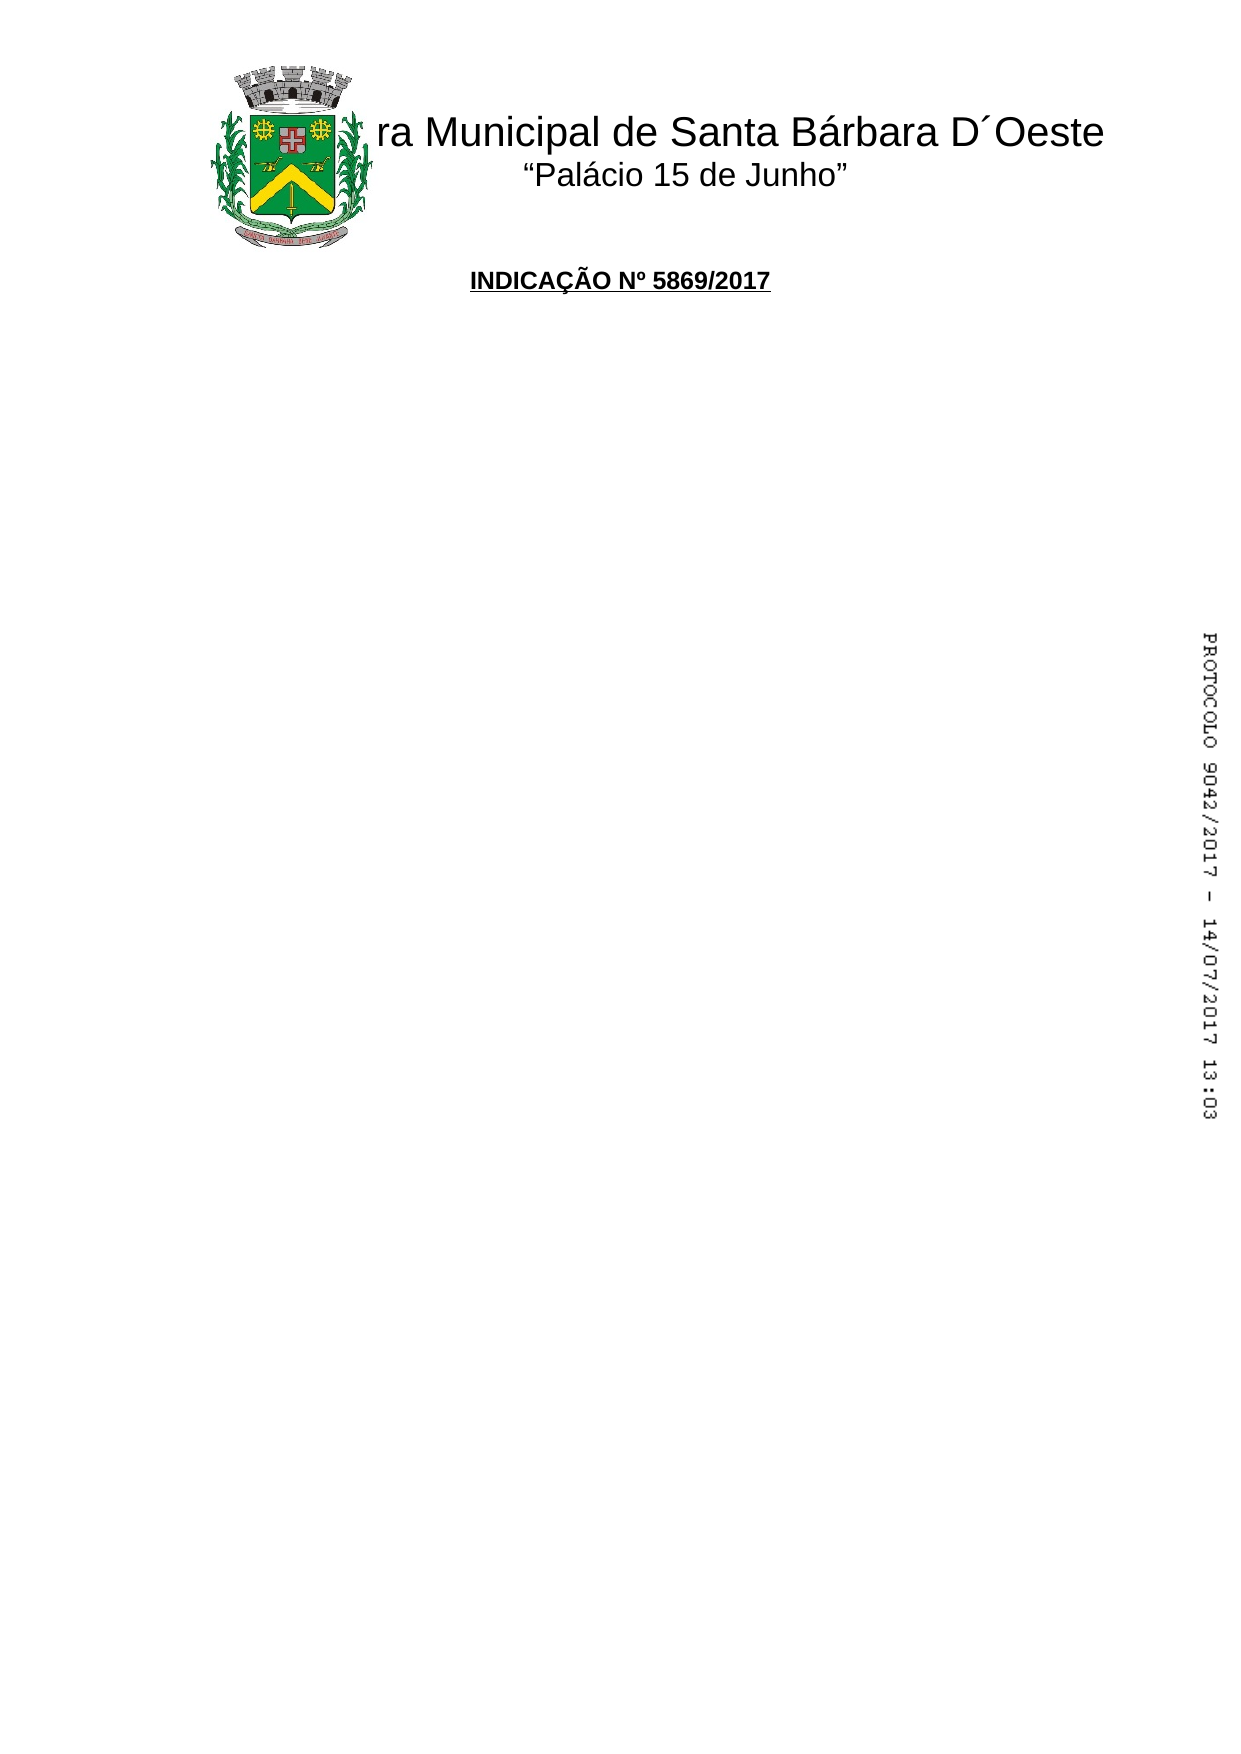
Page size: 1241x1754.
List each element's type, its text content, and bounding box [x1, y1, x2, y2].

picture [1177, 629, 1241, 1125]
picture [210, 66, 380, 255]
title INDICAÇÃO Nº 5869/2017 [177, 266, 1063, 294]
